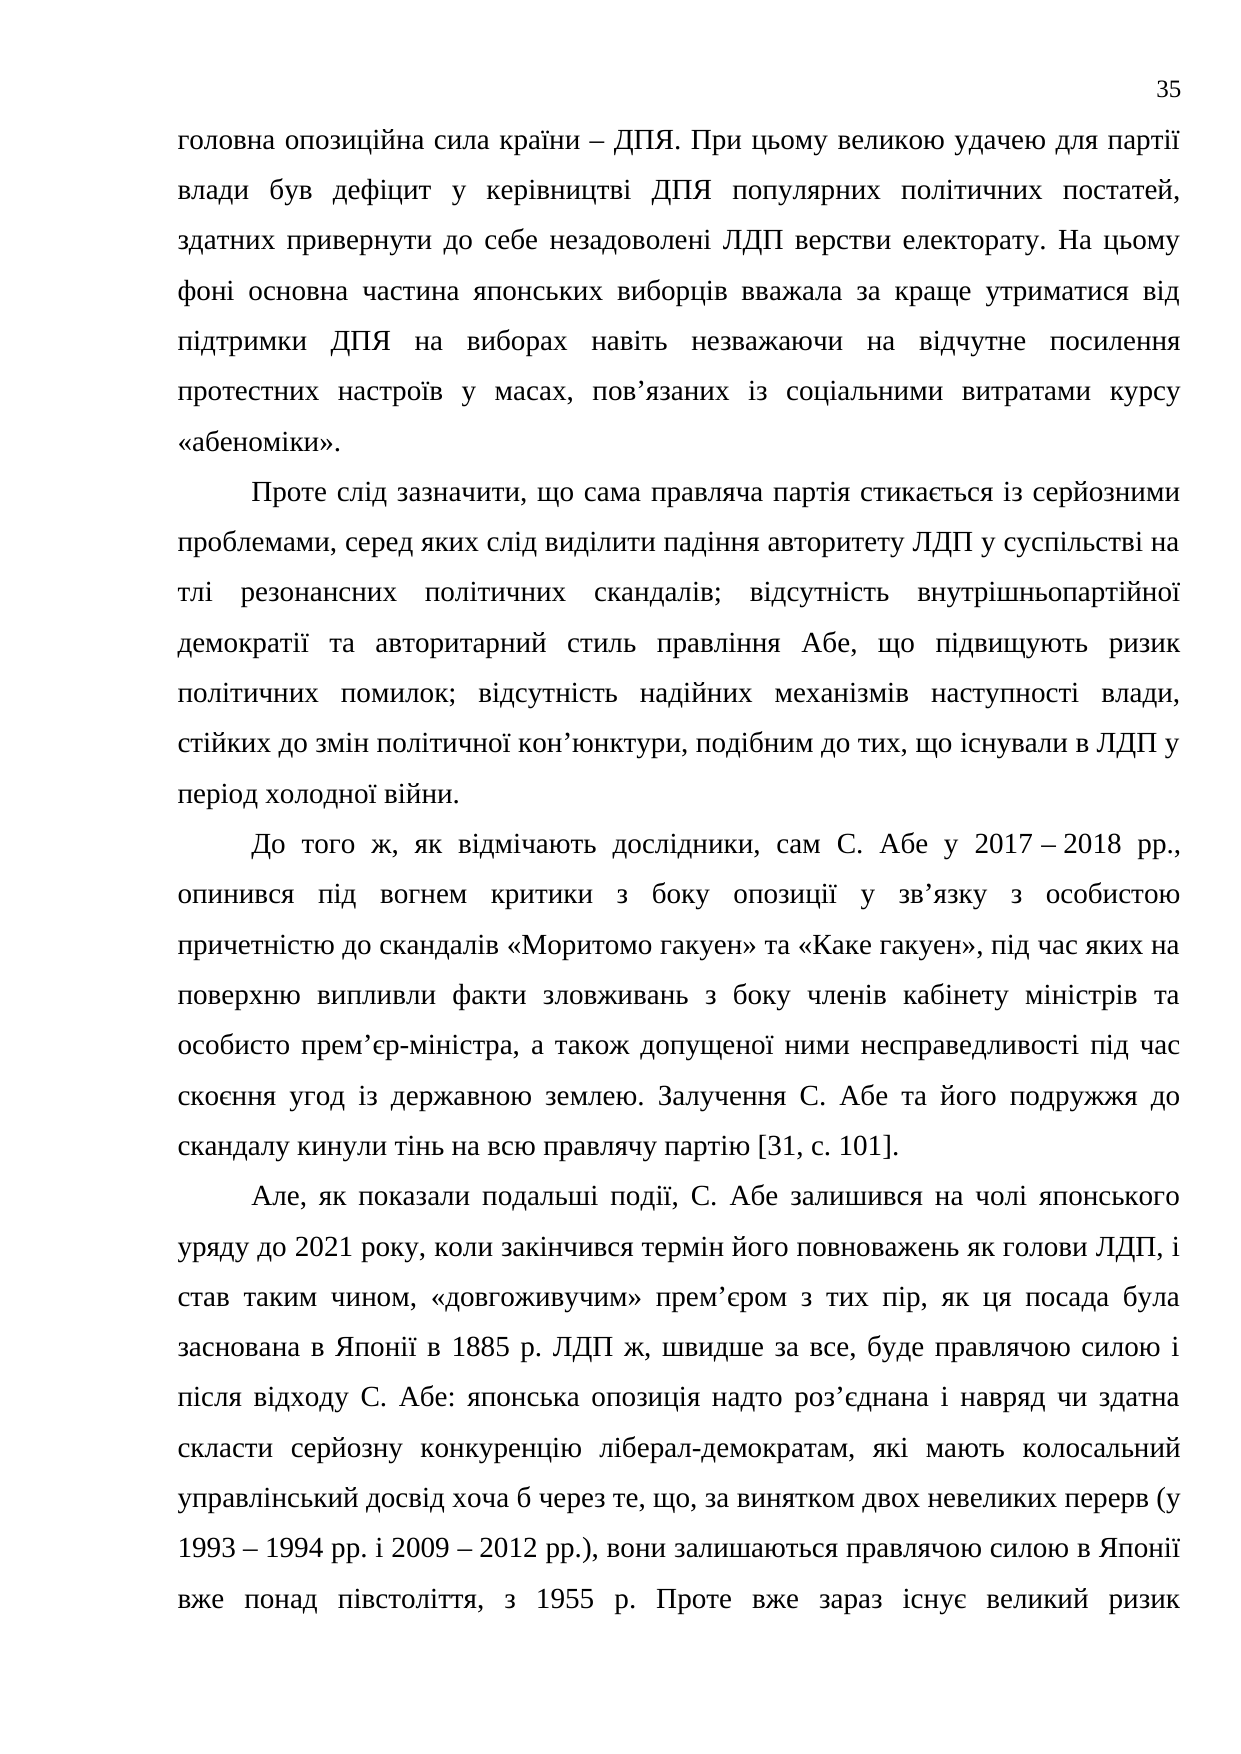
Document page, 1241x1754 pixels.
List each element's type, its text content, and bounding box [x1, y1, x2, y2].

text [177, 122, 1181, 457]
text До того ж, як відмічають дослідники, сам С. Абе у 2017 – 2018 рр., опинився під вогнем критики з боку опозиції у зв’язку з особистою причетністю до скандалів «Моритомо гакуен» та «Каке гакуен», під час яких на поверхню випливли факти зловживань з боку членів кабінету міністрів та особисто прем’єр-міністра, а також допущеної ними несправедливості під час скоєння угод із державною землею. Залучення С. Абе та його подружжя до скандалу кинули тінь на всю правлячу партію [31, с. 101]. [177, 826, 1181, 1162]
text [177, 1178, 1181, 1614]
text Проте слід зазначити, що сама правляча партія стикається із серйозними проблемами, серед яких слід виділити падіння авторитету ЛДП у суспільстві на тлі резонансних політичних скандалів; відсутність внутрішньопартійної демократії та авторитарний стиль правління Абе, що підвищують ризик політичних помилок; відсутність надійних механізмів наступності влади, стійких до змін політичної кон’юнктури, подібним до тих, що існували в ЛДП у період холодної війни. [177, 474, 1181, 809]
